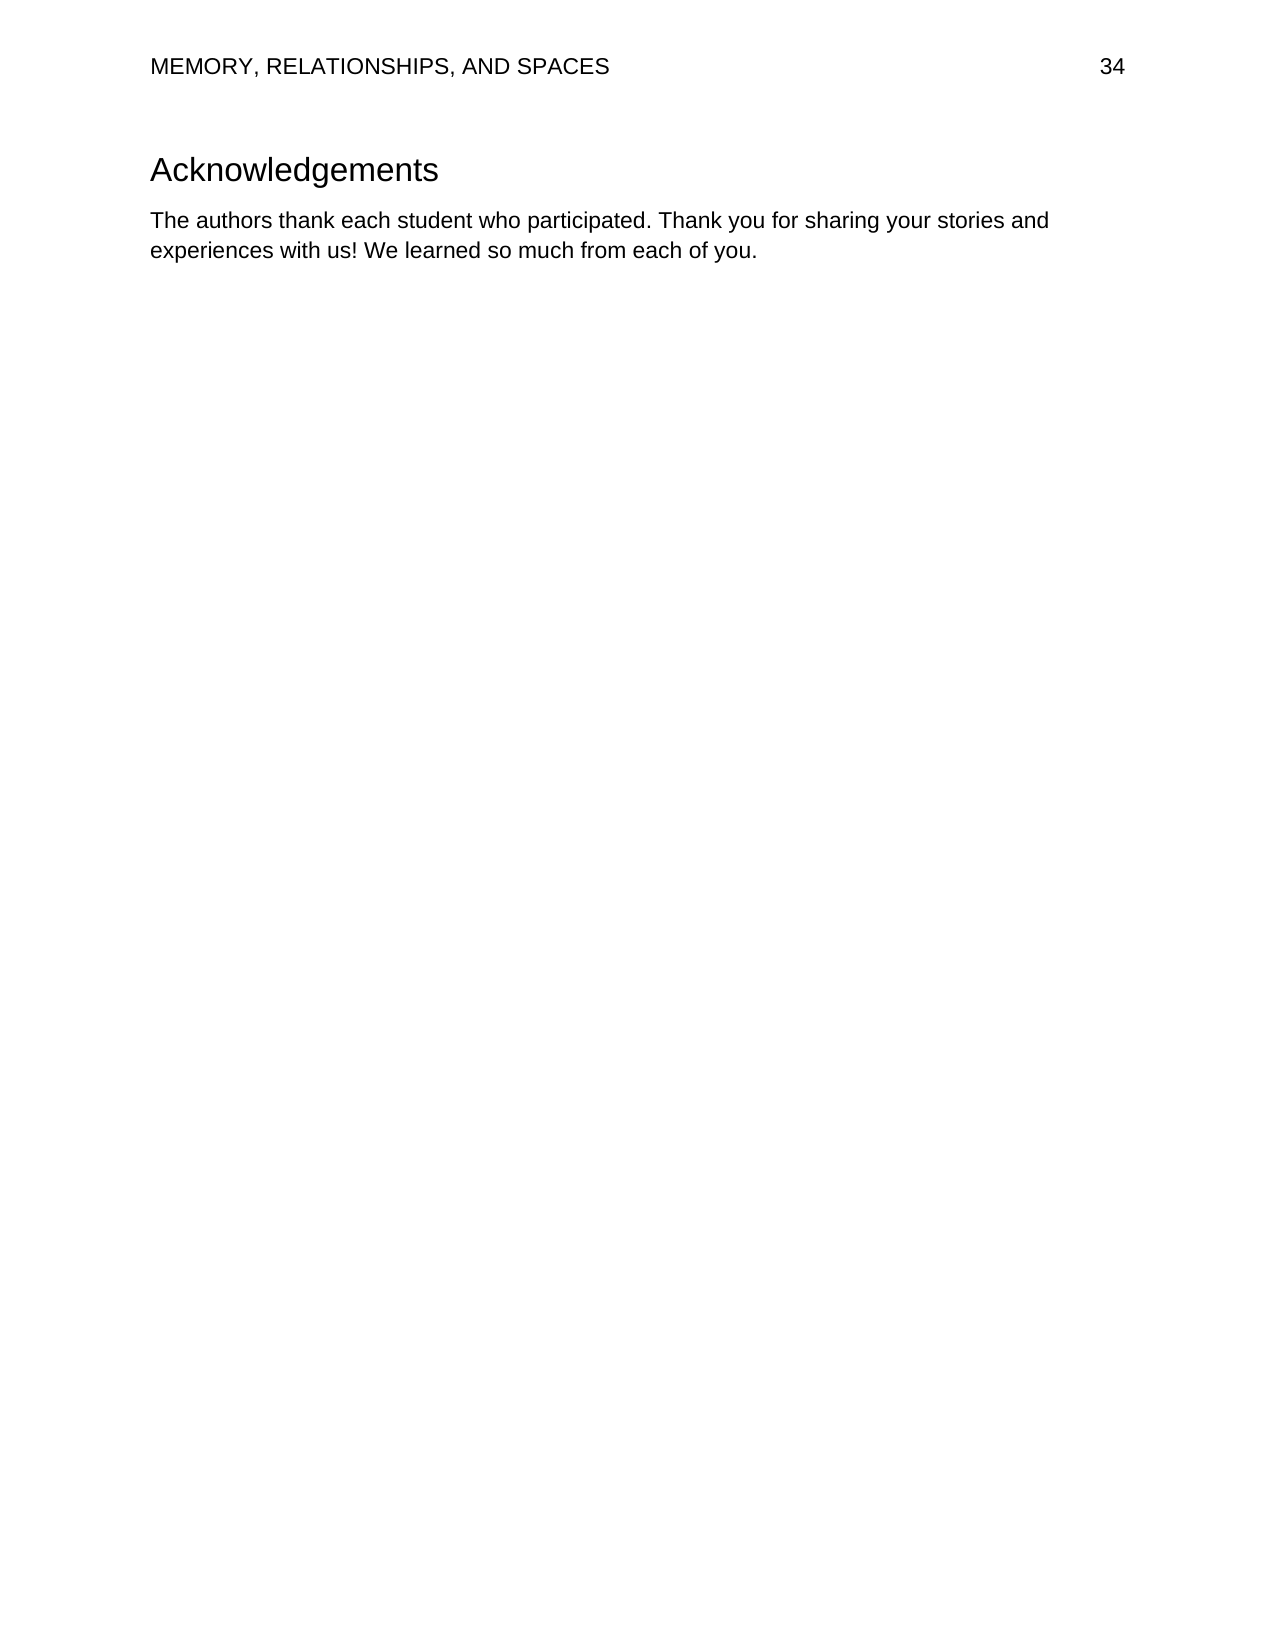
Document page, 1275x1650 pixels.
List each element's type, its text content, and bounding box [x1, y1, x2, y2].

text The authors thank each student who participated. Thank you for sharing your stories and experiences with us! We learned so much from each of you. [150, 207, 1125, 263]
subtitle Acknowledgements [150, 150, 1125, 188]
